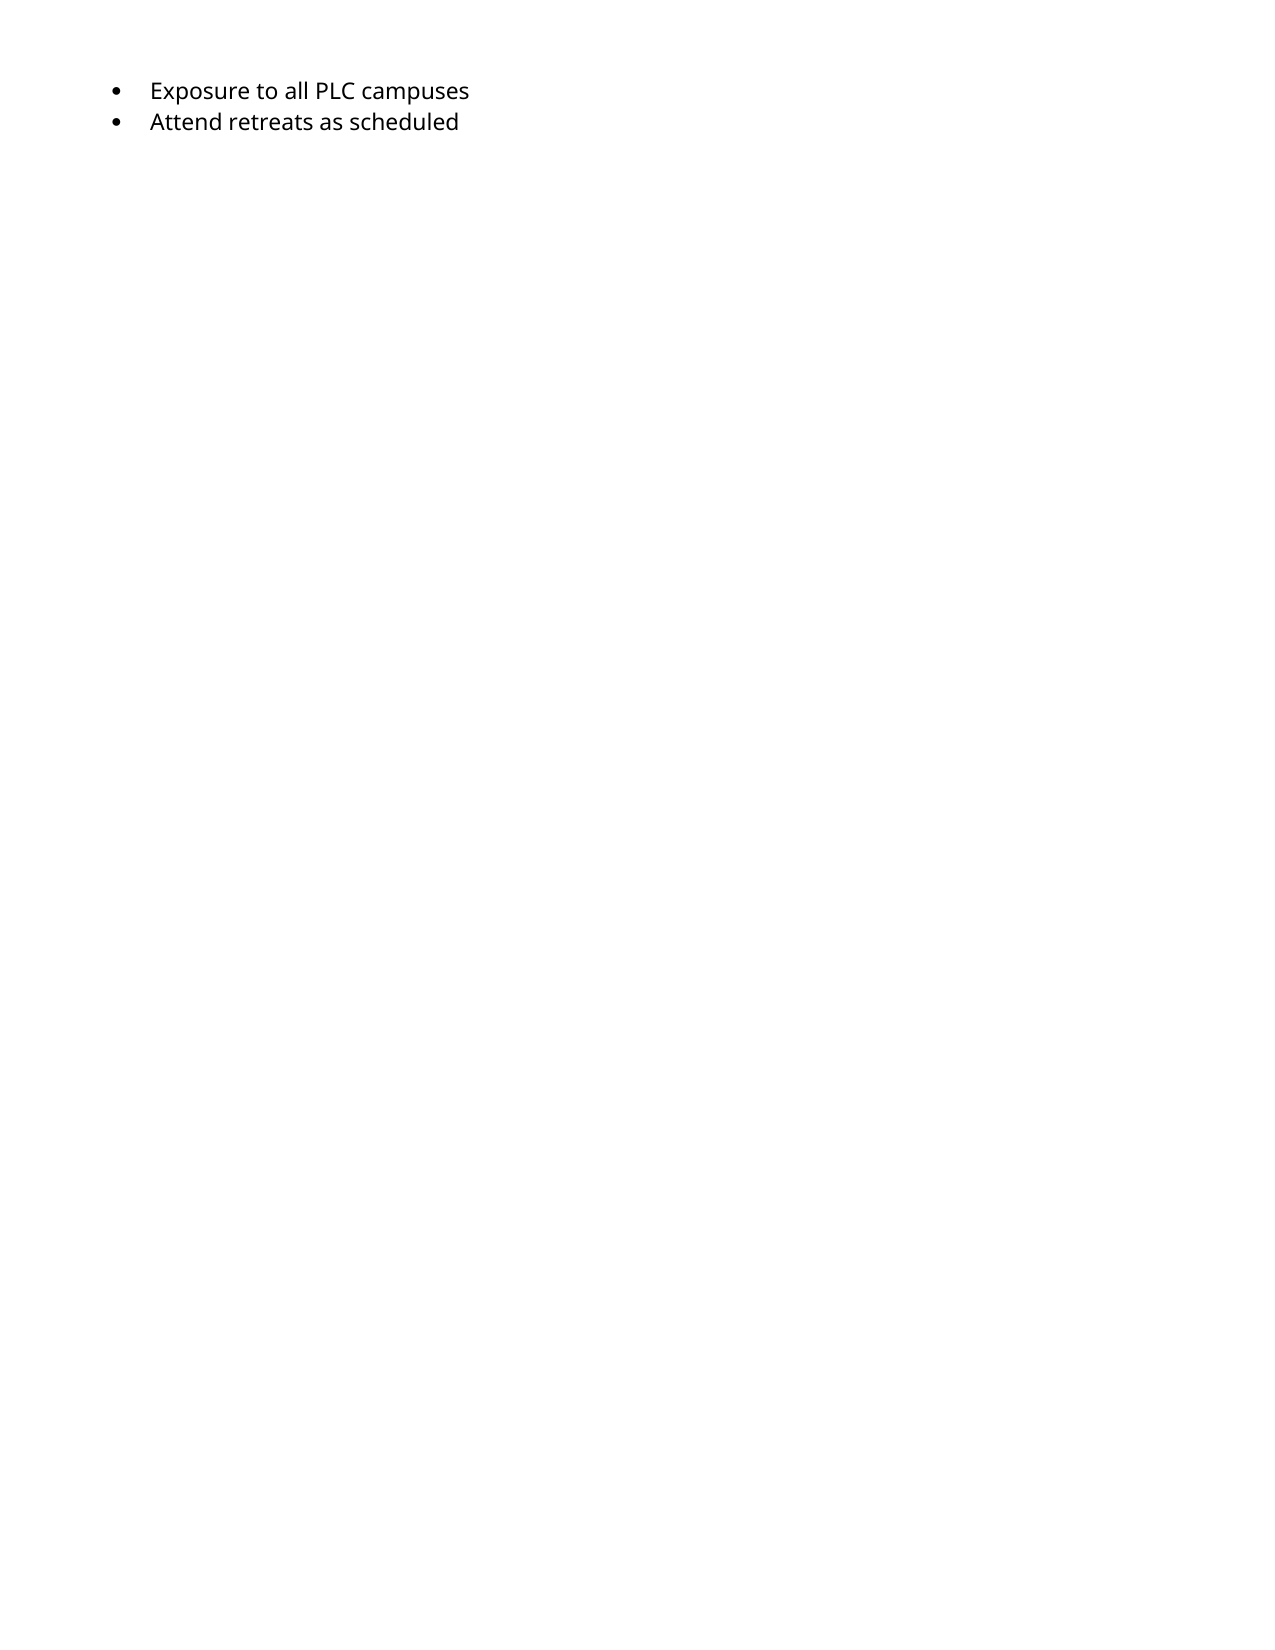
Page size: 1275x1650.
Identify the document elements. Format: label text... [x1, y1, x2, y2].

list Attend retreats as scheduled [112, 106, 1200, 137]
list Exposure to all PLC campuses [112, 75, 1200, 106]
